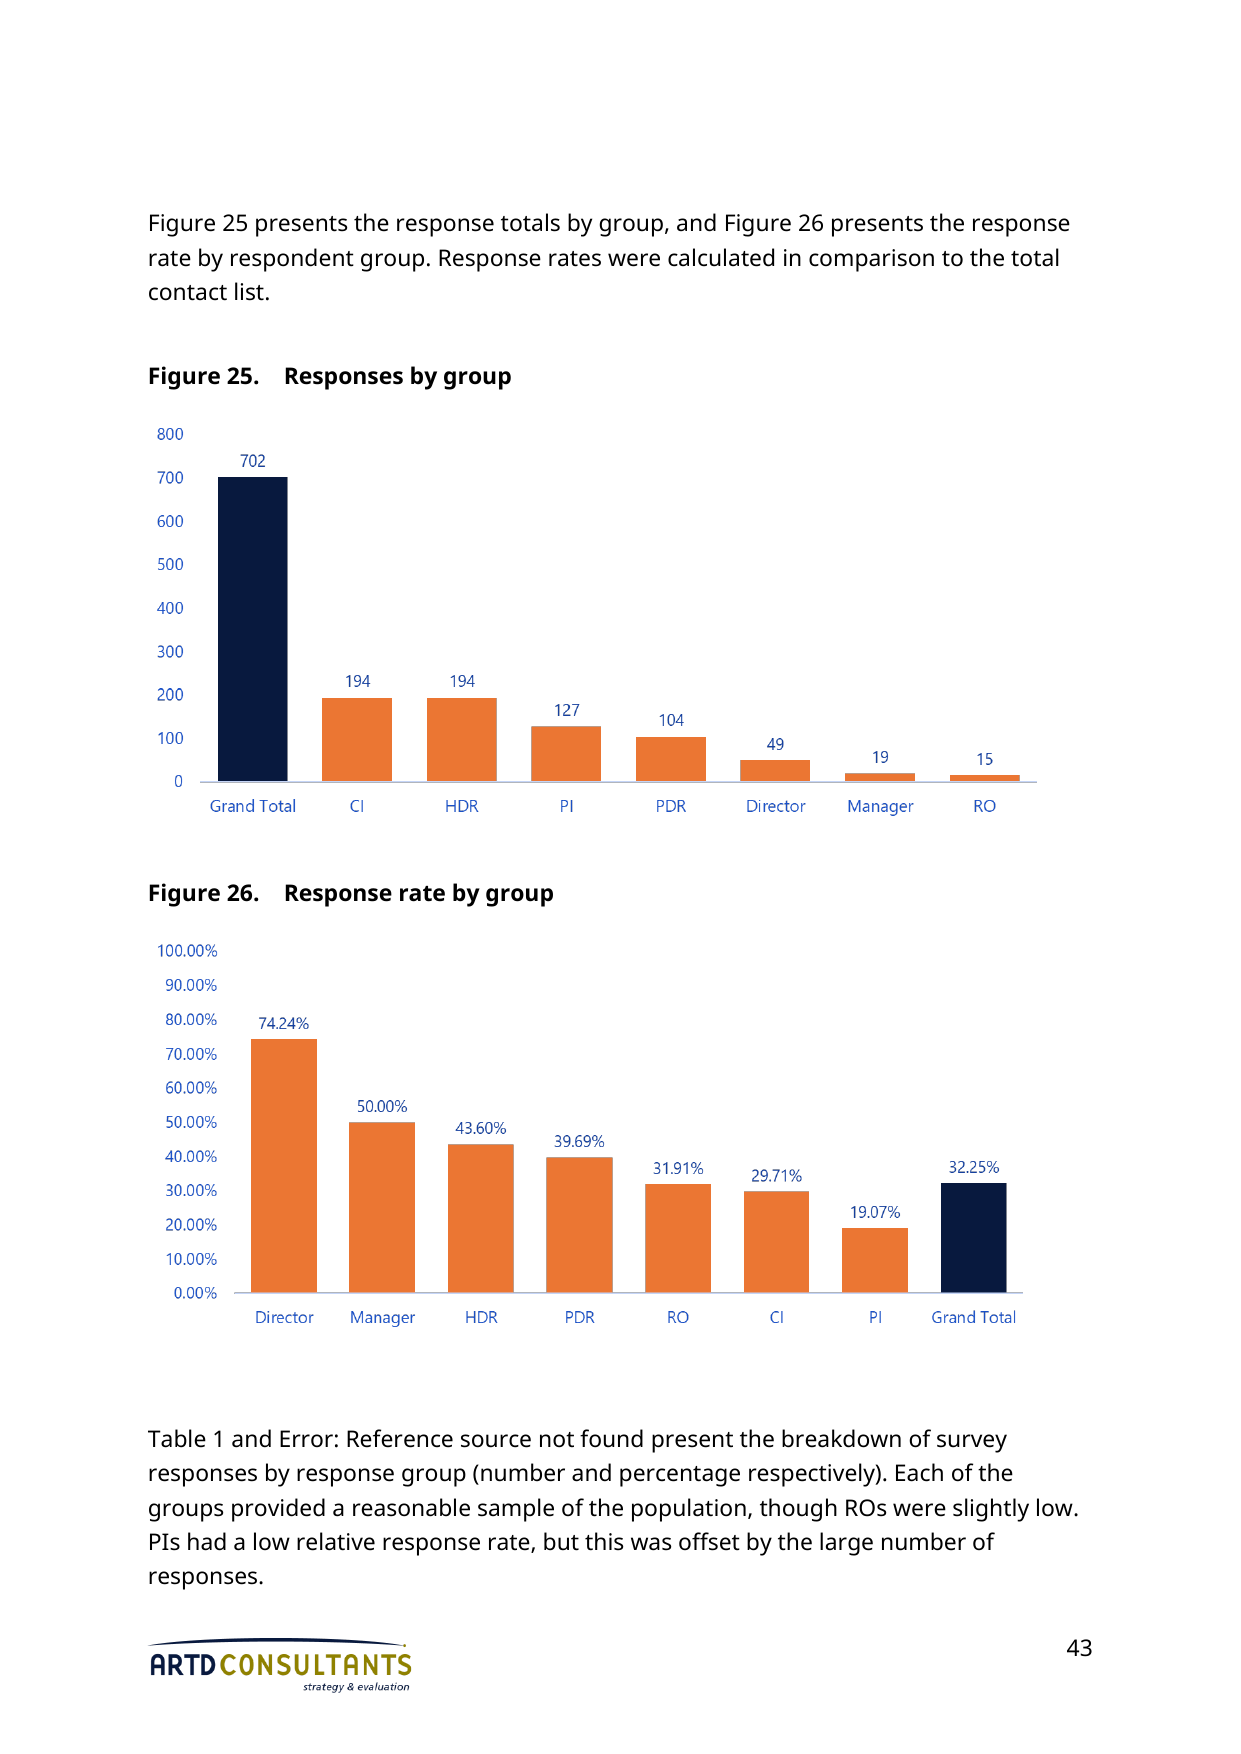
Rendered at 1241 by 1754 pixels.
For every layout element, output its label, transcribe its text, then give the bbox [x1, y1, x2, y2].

subtitle Responses by group [148, 360, 1092, 391]
picture [147, 1638, 412, 1693]
subtitle Response rate by group [148, 877, 1092, 909]
picture [147, 933, 1038, 1336]
text Figure 25 presents the response totals by group, and Figure 26 presents the response rate by respondent group. Response rates were calculated in comparison to the total contact list. [148, 207, 1092, 307]
picture [147, 416, 1052, 825]
text Table 1 and Table 2 present the breakdown of survey responses by response group (number and percentage respectively). Each of the groups provided a reasonable sample of the population, though ROs were slightly low. PIs had a low relative response rate, but this was offset by the large number of responses. [148, 1423, 1092, 1591]
